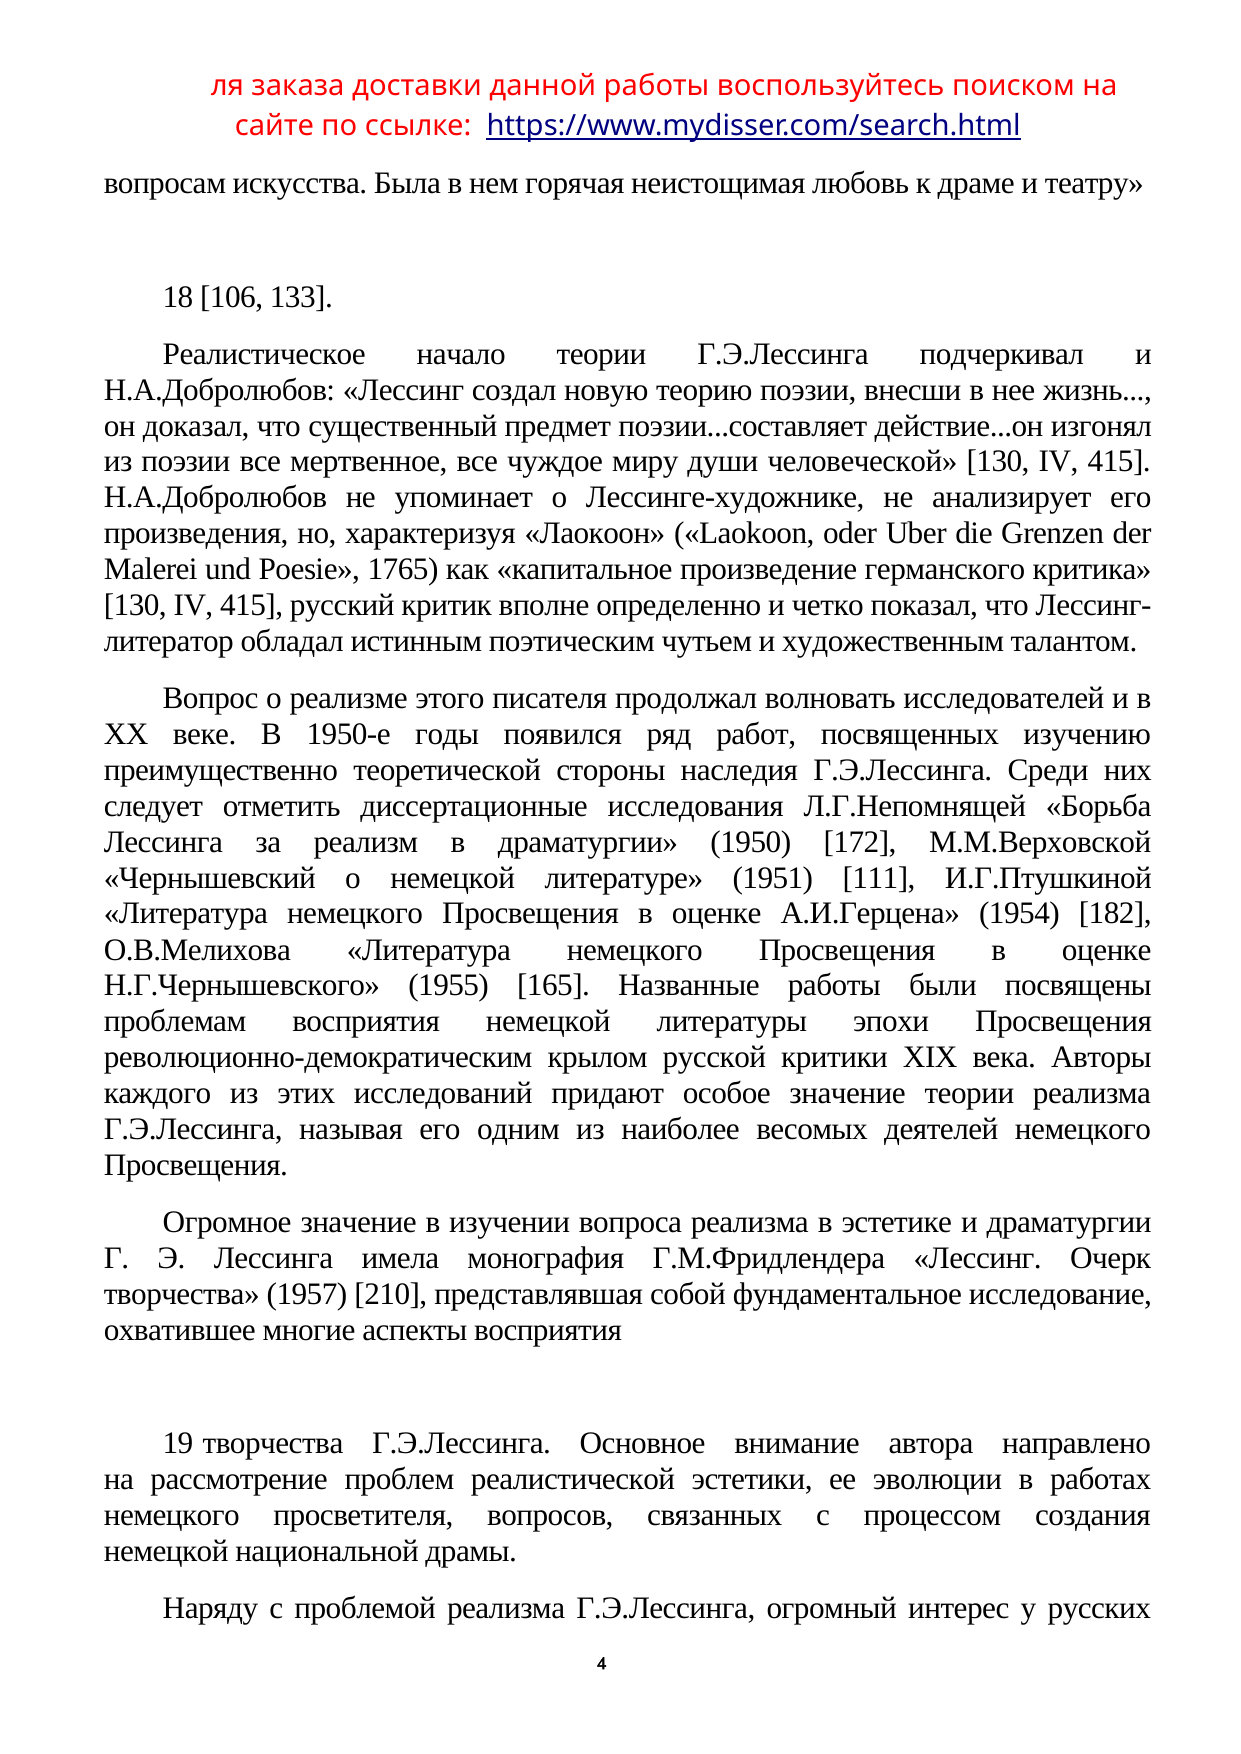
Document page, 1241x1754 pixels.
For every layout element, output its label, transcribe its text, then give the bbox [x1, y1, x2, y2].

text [103, 164, 1152, 201]
text Вопрос о реализме этого писателя продолжал волновать исследователей и в XX веке. В 1950-е годы появился ряд работ, посвященных изучению преимущественно теоретической стороны наследия Г.Э.Лессинга. Среди них следует отметить диссертационные исследования Л.Г.Непомнящей «Борьба Лессинга за реализм в драматургии» (1950) [172], М.М.Верховской «Чернышевский о немецкой литературе» (1951) [111], И.Г.Птушкиной «Литература немецкого Просвещения в оценке А.И.Герцена» (1954) [182], О.В.Мелихова «Литература немецкого Просвещения в оценке Н.Г.Чернышевского» (1955) [165]. Названные работы были посвящены проблемам восприятия немецкой литературы эпохи Просвещения революционно-демократическим крылом русской критики XIX века. Авторы каждого из этих исследований придают особое значение теории реализма Г.Э.Лессинга, называя его одним из наиболее весомых деятелей немецкого Просвещения. [103, 679, 1152, 1182]
text Огромное значение в изучении вопроса реализма в эстетике и драматургии Г. Э. Лессинга имела монография Г.М.Фридлендера «Лессинг. Очерк творчества» (1957) [210], представлявшая собой фундаментальное исследование, охватившее многие аспекты восприятия [103, 1203, 1152, 1347]
text 18 [106, 133]. [103, 278, 1152, 314]
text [103, 1589, 1152, 1625]
text 19 творчества Г.Э.Лессинга. Основное внимание автора направлено на рассмотрение проблем реалистической эстетики, ее эволюции в работах немецкого просветителя, вопросов, связанных с процессом создания немецкой национальной драмы. [103, 1424, 1152, 1568]
text Реалистическое начало теории Г.Э.Лессинга подчеркивал и Н.А.Добролюбов: «Лессинг создал новую теорию поэзии, внесши в нее жизнь..., он доказал, что существенный предмет поэзии...составляет действие...он изгонял из поэзии все мертвенное, все чуждое миру души человеческой» [130, IV, 415]. Н.А.Добролюбов не упоминает о Лессинге-художнике, не анализирует его произведения, но, характеризуя «Лаокоон» («Laokoon, oder Uber die Grenzen der Malerei und Poesie», 1765) как «капитальное произведение германского критика» [130, IV, 415], русский критик вполне определенно и четко показал, что Лессинг-литератор обладал истинным поэтическим чутьем и художественным талантом. [103, 335, 1152, 658]
